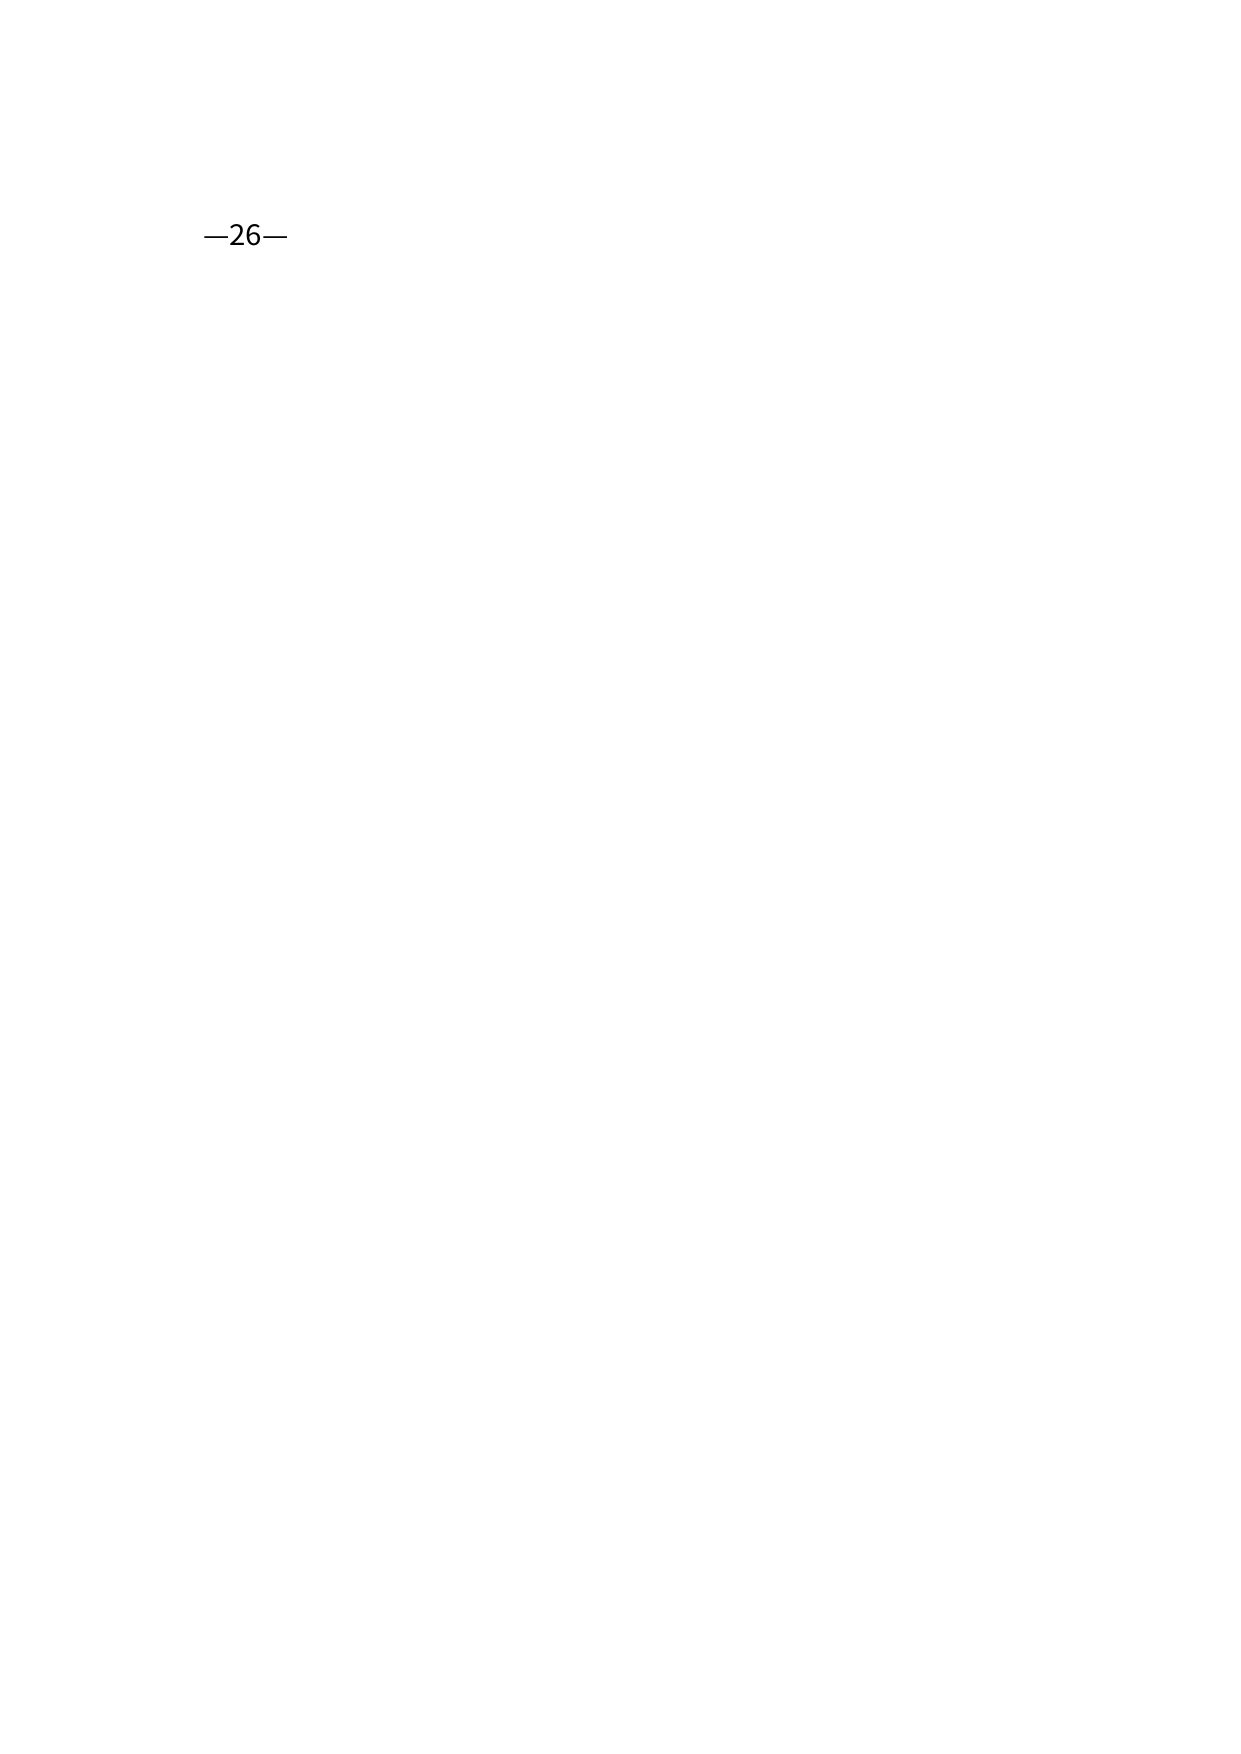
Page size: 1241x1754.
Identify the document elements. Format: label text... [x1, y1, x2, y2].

text —26— [203, 212, 1101, 253]
